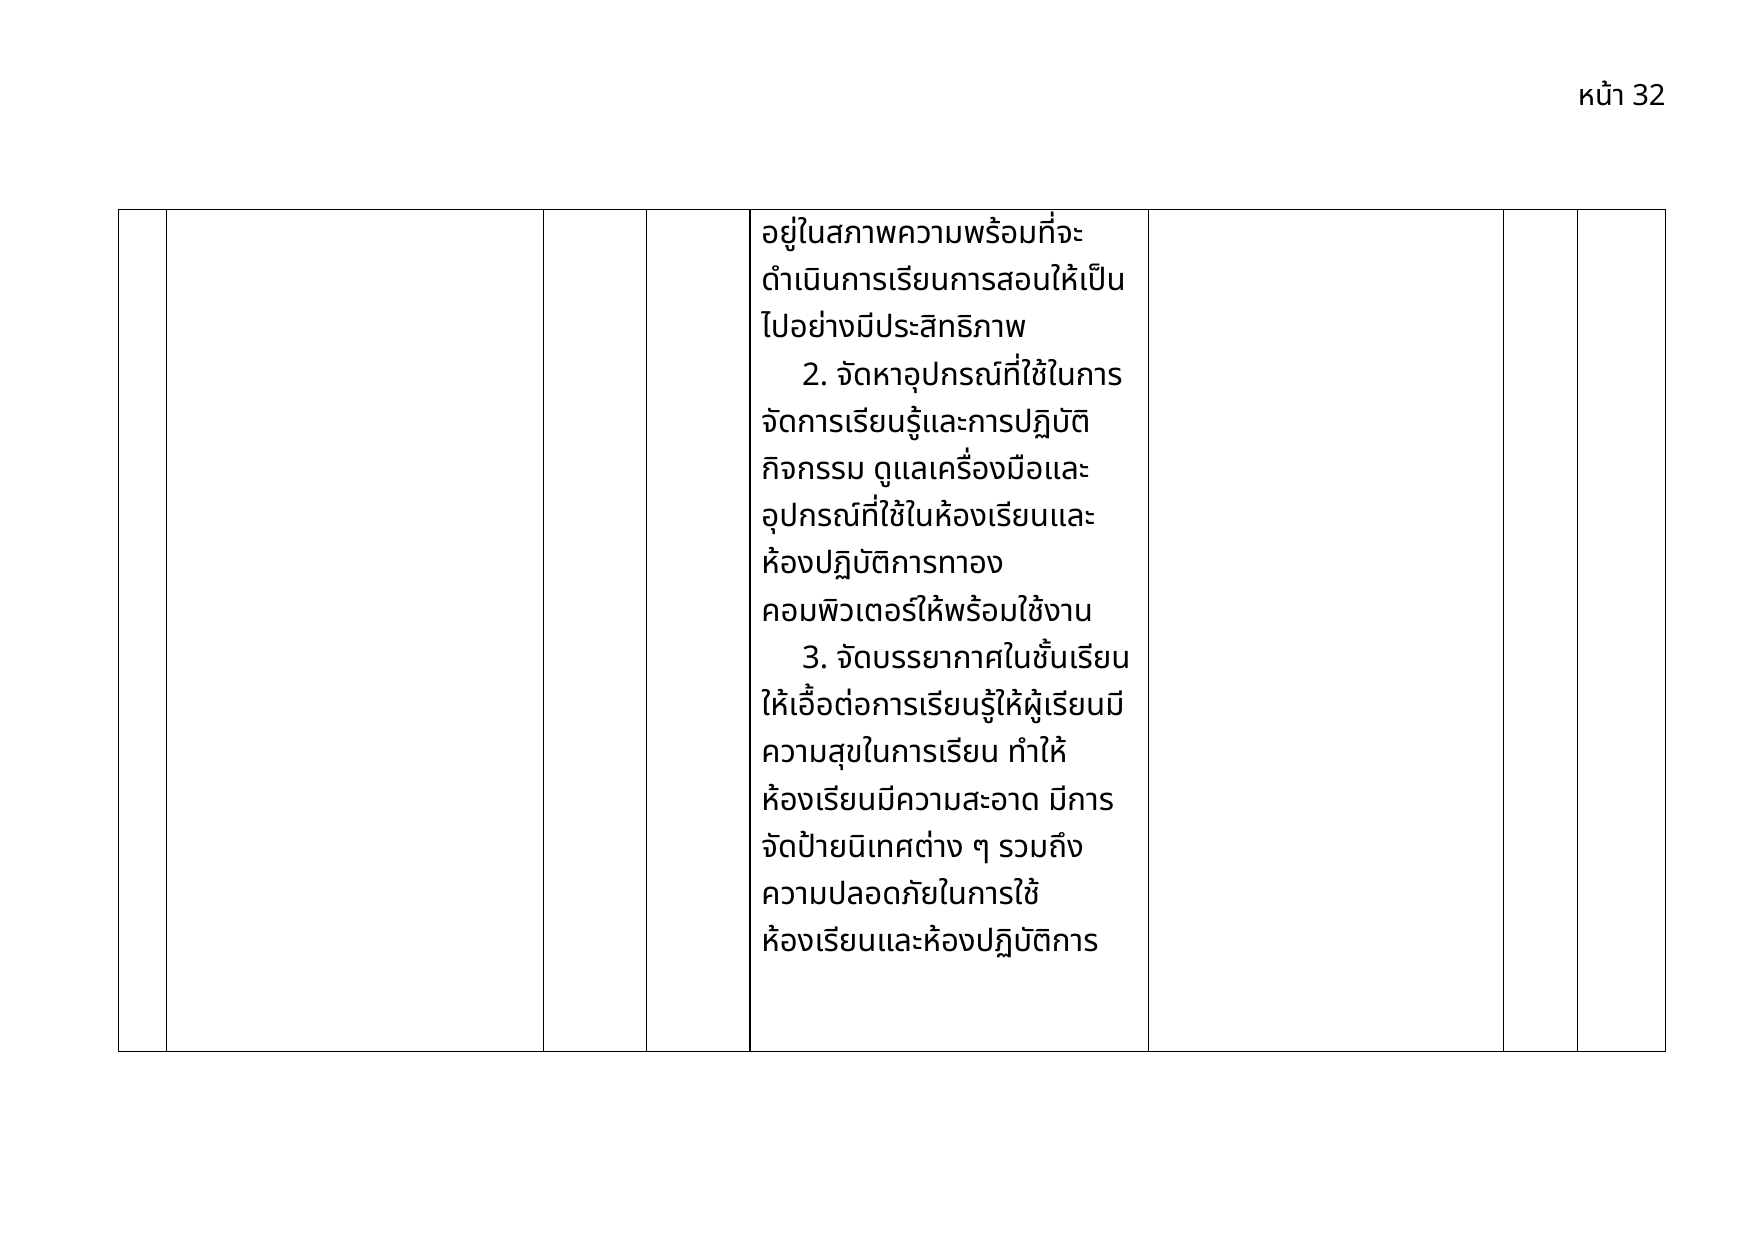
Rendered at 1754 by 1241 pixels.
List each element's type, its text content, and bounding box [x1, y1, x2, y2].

table_cell [1578, 210, 1665, 1051]
table_cell [544, 210, 646, 1051]
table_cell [167, 210, 543, 1051]
table_cell 2 [119, 210, 166, 1051]
table_cell [1504, 210, 1577, 1051]
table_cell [751, 210, 1148, 1051]
table_cell [647, 210, 749, 1051]
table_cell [1149, 210, 1503, 1051]
